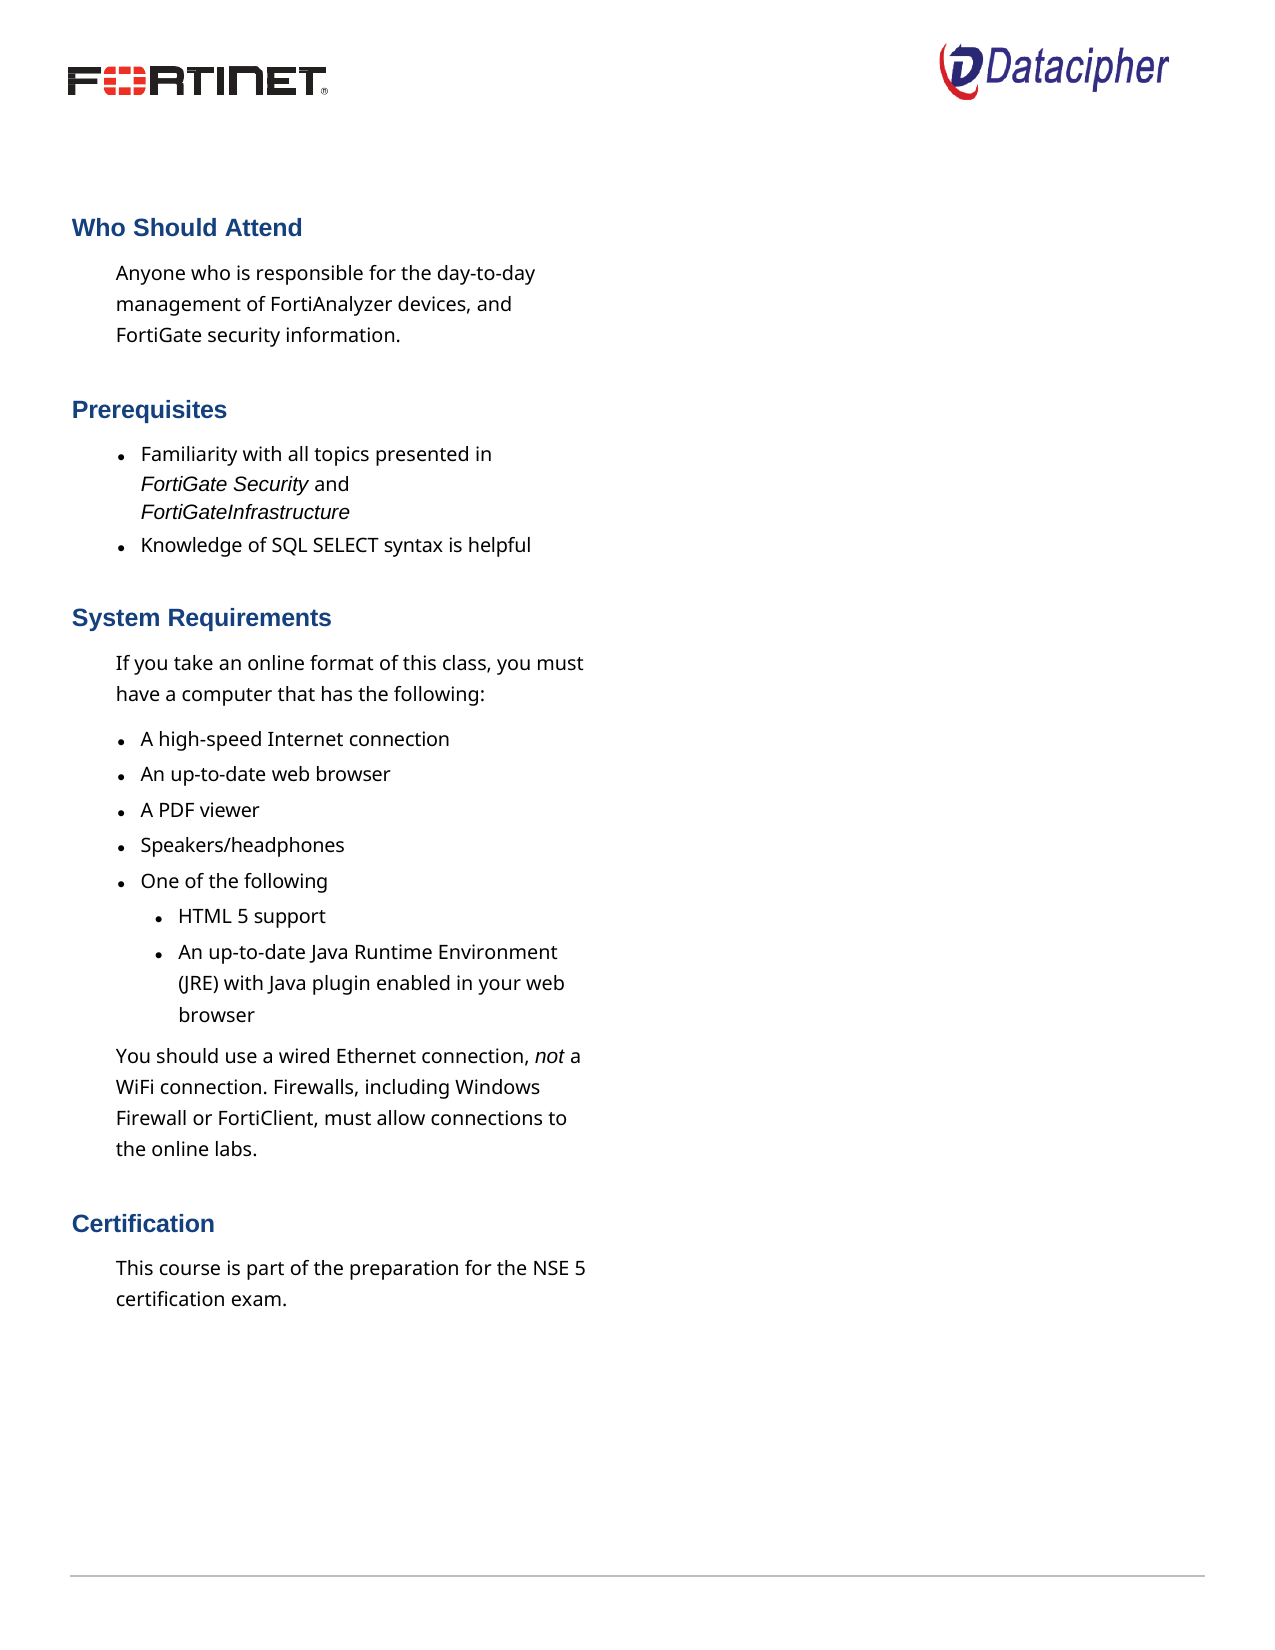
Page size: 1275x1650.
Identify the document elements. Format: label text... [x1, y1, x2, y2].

list Familiarity with all topics presented in FortiGate Security and FortiGateInfrastructure [117, 441, 555, 523]
text Anyone who is responsible for the day-to-day management of FortiAnalyzer devices, and FortiGate security information. [116, 260, 586, 348]
list Speakers/headphones [117, 832, 1183, 859]
list HTML 5 support [154, 903, 1183, 929]
list A high-speed Internet connection [117, 726, 1183, 752]
list Knowledge of SQL SELECT syntax is helpful [117, 531, 1183, 558]
text This course is part of the preparation for the NSE 5 certification exam. [116, 1254, 586, 1312]
picture [939, 43, 1169, 100]
subtitle System Requirements [72, 603, 1183, 631]
text You should use a wired Ethernet connection, not a WiFi connection. Firewalls, including Windows Firewall or FortiClient, must allow connections to the online labs. [116, 1042, 586, 1162]
subtitle Prerequisites [72, 395, 1183, 424]
subtitle Certification [72, 1208, 1183, 1237]
picture [229, 66, 263, 95]
text If you take an online format of this class, you must have a computer that has the following: [116, 649, 586, 707]
picture [150, 66, 184, 95]
picture [68, 67, 116, 95]
subtitle Who Should Attend [72, 213, 1183, 242]
list An up-to-date web browser [117, 761, 1183, 788]
list An up-to-date Java Runtime Environment (JRE) with Java plugin enabled in your web browser [154, 938, 590, 1028]
list A PDF viewer [117, 796, 1183, 823]
list One of the following [117, 867, 1183, 894]
